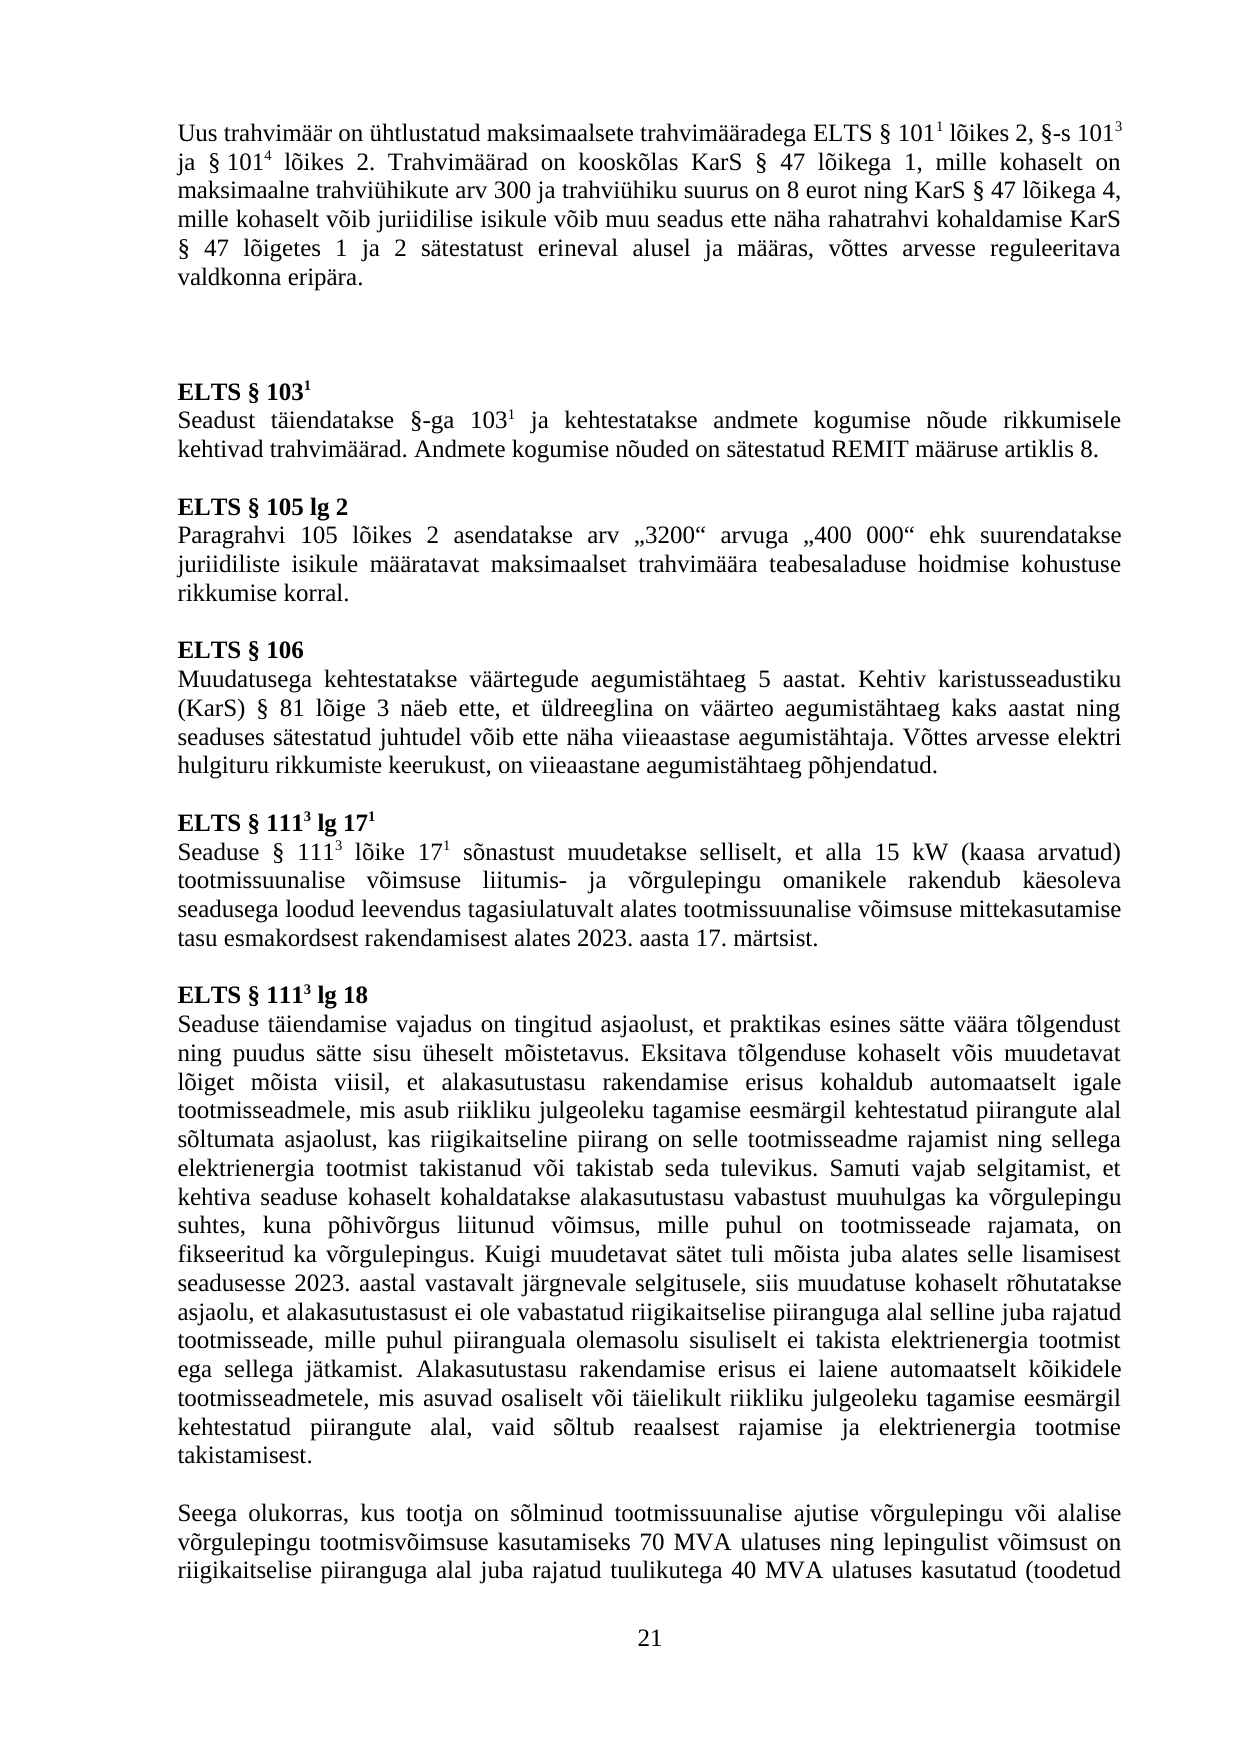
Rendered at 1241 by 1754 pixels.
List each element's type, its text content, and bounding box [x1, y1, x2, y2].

text Seaduse § 1113 lõike 171 sõnastust muudetakse selliselt, et alla 15 kW (kaasa arvatud) tootmissuunalise võimsuse liitumis- ja võrgulepingu omanikele rakendub käesoleva seadusega loodud leevendus tagasiulatuvalt alates tootmissuunalise võimsuse mittekasutamise tasu esmakordsest rakendamisest alates 2023. aasta 17. märtsist. [177, 837, 1122, 952]
text ELTS § 1113 lg 171 [177, 808, 1122, 837]
text Muudatusega kehtestatakse väärtegude aegumistähtaeg 5 aastat. Kehtiv karistusseadustiku (KarS) § 81 lõige 3 näeb ette, et üldreeglina on väärteo aegumistähtaeg kaks aastat ning seaduses sätestatud juhtudel võib ette näha viieaastase aegumistähtaja. Võttes arvesse elektri hulgituru rikkumiste keerukust, on viieaastane aegumistähtaeg põhjendatud. [177, 664, 1122, 779]
text Paragrahvi 105 lõikes 2 asendatakse arv „3200“ arvuga „400 000“ ehk suurendatakse juriidiliste isikule määratavat maksimaalset trahvimäära teabesaladuse hoidmise kohustuse rikkumise korral. [177, 521, 1122, 607]
text Seadust täiendatakse §-ga 1031 ja kehtestatakse andmete kogumise nõude rikkumisele kehtivad trahvimäärad. Andmete kogumise nõuded on sätestatud REMIT määruse artiklis 8. [177, 406, 1122, 463]
text Seaduse täiendamise vajadus on tingitud asjaolust, et praktikas esines sätte väära tõlgendust ning puudus sätte sisu üheselt mõistetavus. Eksitava tõlgenduse kohaselt võis muudetavat lõiget mõista viisil, et alakasutustasu rakendamise erisus kohaldub automaatselt igale tootmisseadmele, mis asub riikliku julgeoleku tagamise eesmärgil kehtestatud piirangute alal sõltumata asjaolust, kas riigikaitseline piirang on selle tootmisseadme rajamist ning sellega elektrienergia tootmist takistanud või takistab seda tulevikus. Samuti vajab selgitamist, et kehtiva seaduse kohaselt kohaldatakse alakasutustasu vabastust muuhulgas ka võrgulepingu suhtes, kuna põhivõrgus liitunud võimsus, mille puhul on tootmisseade rajamata, on fikseeritud ka võrgulepingus. Kuigi muudetavat sätet tuli mõista juba alates selle lisamisest seadusesse 2023. aastal vastavalt järgnevale selgitusele, siis muudatuse kohaselt rõhutatakse asjaolu, et alakasutustasust ei ole vabastatud riigikaitselise piiranguga alal selline juba rajatud tootmisseade, mille puhul piiranguala olemasolu sisuliselt ei takista elektrienergia tootmist ega sellega jätkamist. Alakasutustasu rakendamise erisus ei laiene automaatselt kõikidele tootmisseadmetele, mis asuvad osaliselt või täielikult riikliku julgeoleku tagamise eesmärgil kehtestatud piirangute alal, vaid sõltub reaalsest rajamise ja elektrienergia tootmise takistamisest. [177, 1009, 1122, 1469]
text ELTS § 1031 [177, 377, 1122, 406]
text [177, 118, 1122, 291]
text ELTS § 1113 lg 18 [177, 981, 1122, 1009]
text ELTS § 106 [177, 636, 1122, 664]
text ELTS § 105 lg 2 [177, 492, 1122, 521]
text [177, 1498, 1122, 1584]
